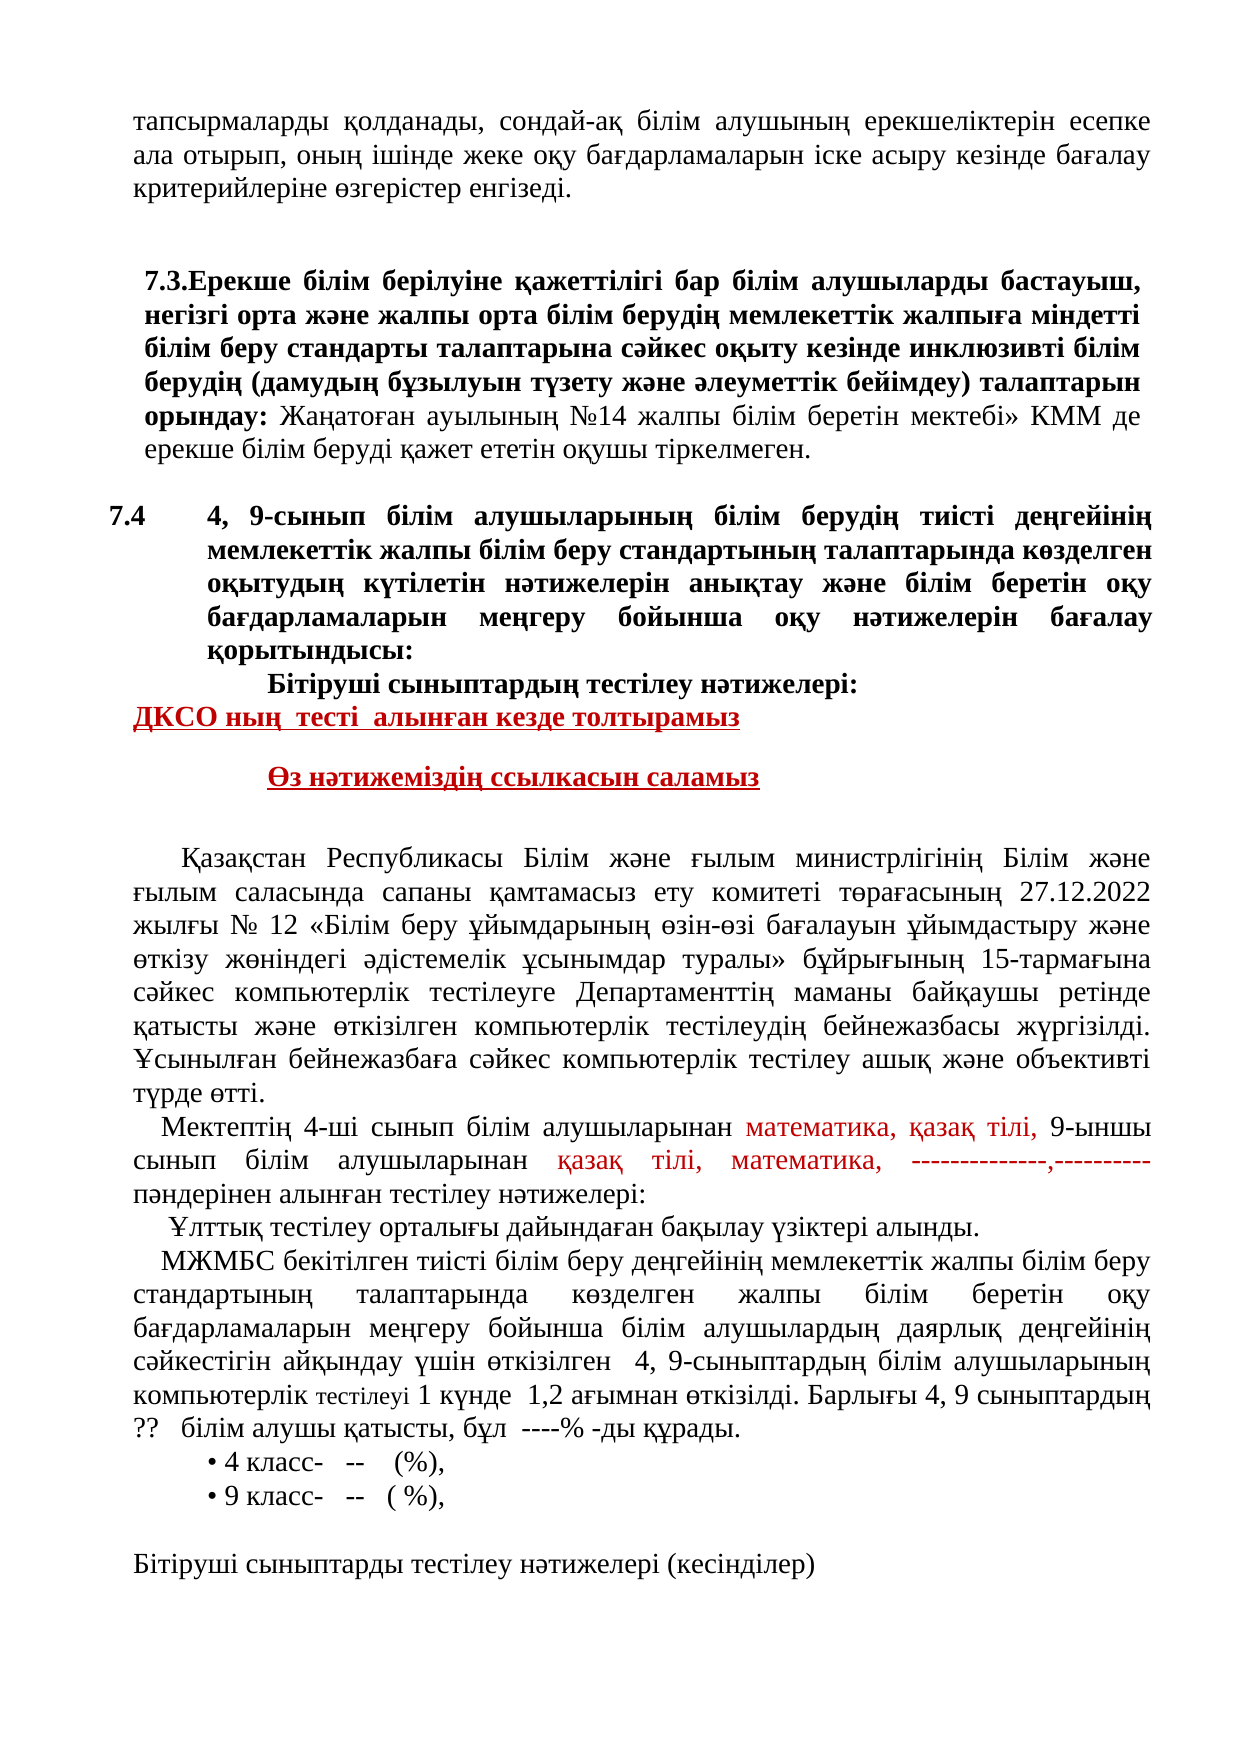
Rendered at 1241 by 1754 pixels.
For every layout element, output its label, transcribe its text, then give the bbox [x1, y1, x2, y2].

list Бітіруші сыныптардың тестілеу нәтижелері: [267, 666, 1153, 699]
list Өз нәтижеміздің ссылкасын саламыз [267, 759, 1153, 792]
text Мектептің 4-ші сынып білім алушыларынан математика, қазақ тілі, 9-ыншы сынып білім алушыларынан қазақ тілі, математика, --------------,----------пәндерінен алынған тестілеу нәтижелері: [133, 1109, 1152, 1209]
text МЖМБС бекітілген тиісті білім беру деңгейінің мемлекеттік жалпы білім беру стандартының талаптарында көзделген жалпы білім беретін оқу бағдарламаларын меңгеру бойынша білім алушылардың даярлық деңгейінің сәйкестігін айқындау үшін өткізілген 4, 9-сыныптардың білім алушыларының компьютерлік тестілеуі 1 күнде 1,2 ағымнан өткізілді. Барлығы 4, 9 сыныптардың ?? білім алушы қатысты, бұл ----% -ды құрады. [133, 1243, 1152, 1444]
text • 9 класс- -- ( %), [177, 1478, 1064, 1511]
text Ұлттық тестілеу орталығы дайындаған бақылау үзіктері алынды. [133, 1209, 1152, 1243]
text Бітіруші сыныптарды тестілеу нәтижелері (кесінділер) [133, 1546, 1152, 1579]
text 7.3.Ерекше білім берілуіне қажеттілігі бар білім алушыларды бастауыш, негізгі орта және жалпы орта білім берудің мемлекеттік жалпыға міндетті білім беру стандарты талаптарына сәйкес оқыту кезінде инклюзивті білім берудің (дамудың бұзылуын түзету және әлеуметтік бейімдеу) талаптарын орындау: Жаңатоған ауылының №14 жалпы білім беретін мектебі» КММ де ерекше білім беруді қажет ететін оқушы тіркелмеген. [144, 263, 1142, 465]
text ДКСО ның тесті алынған кезде толтырамыз [133, 699, 1152, 733]
list 4, 9-сынып білім алушыларының білім берудің тиісті деңгейінің мемлекеттік жалпы білім беру стандартының талаптарында көзделген оқытудың күтілетін нәтижелерін анықтау және білім беретін оқу бағдарламаларын меңгеру бойынша оқу нәтижелерін бағалау қорытындысы: [109, 498, 1153, 666]
text Қазақстан Республикасы Білім және ғылым министрлігінің Білім және ғылым саласында сапаны қамтамасыз ету комитеті төрағасының 27.12.2022 жылғы № 12 «Білім беру ұйымдарының өзін-өзі бағалауын ұйымдастыру және өткізу жөніндегі әдістемелік ұсынымдар туралы» бұйрығының 15-тармағына сәйкес компьютерлік тестілеуге Департаменттің маманы байқаушы ретінде қатысты және өткізілген компьютерлік тестілеудің бейнежазбасы жүргізілді. Ұсынылған бейнежазбаға сәйкес компьютерлік тестілеу ашық және объективті түрде өтті. [133, 840, 1152, 1109]
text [133, 103, 1152, 204]
text • 4 класс- -- (%), [177, 1444, 1064, 1478]
